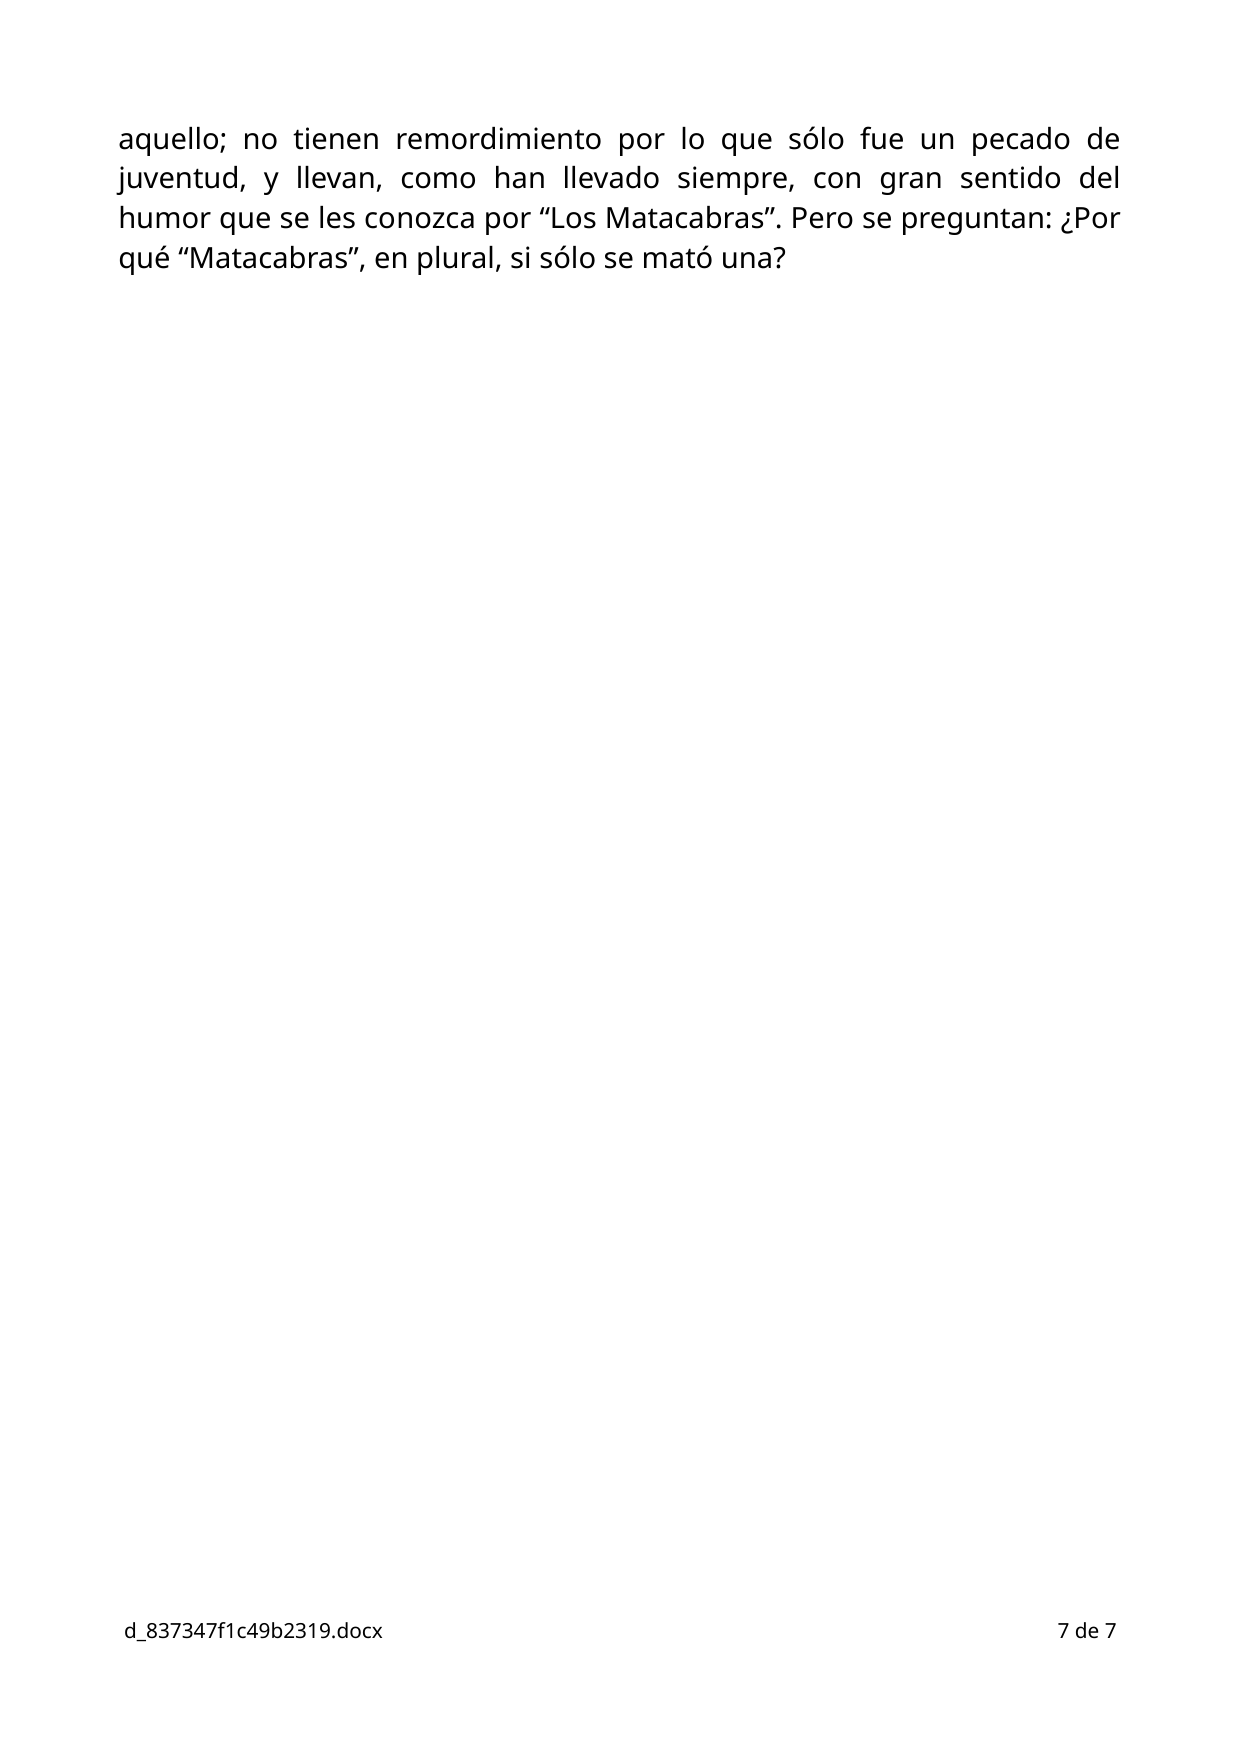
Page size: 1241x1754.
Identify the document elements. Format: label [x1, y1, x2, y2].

text [118, 118, 1122, 277]
